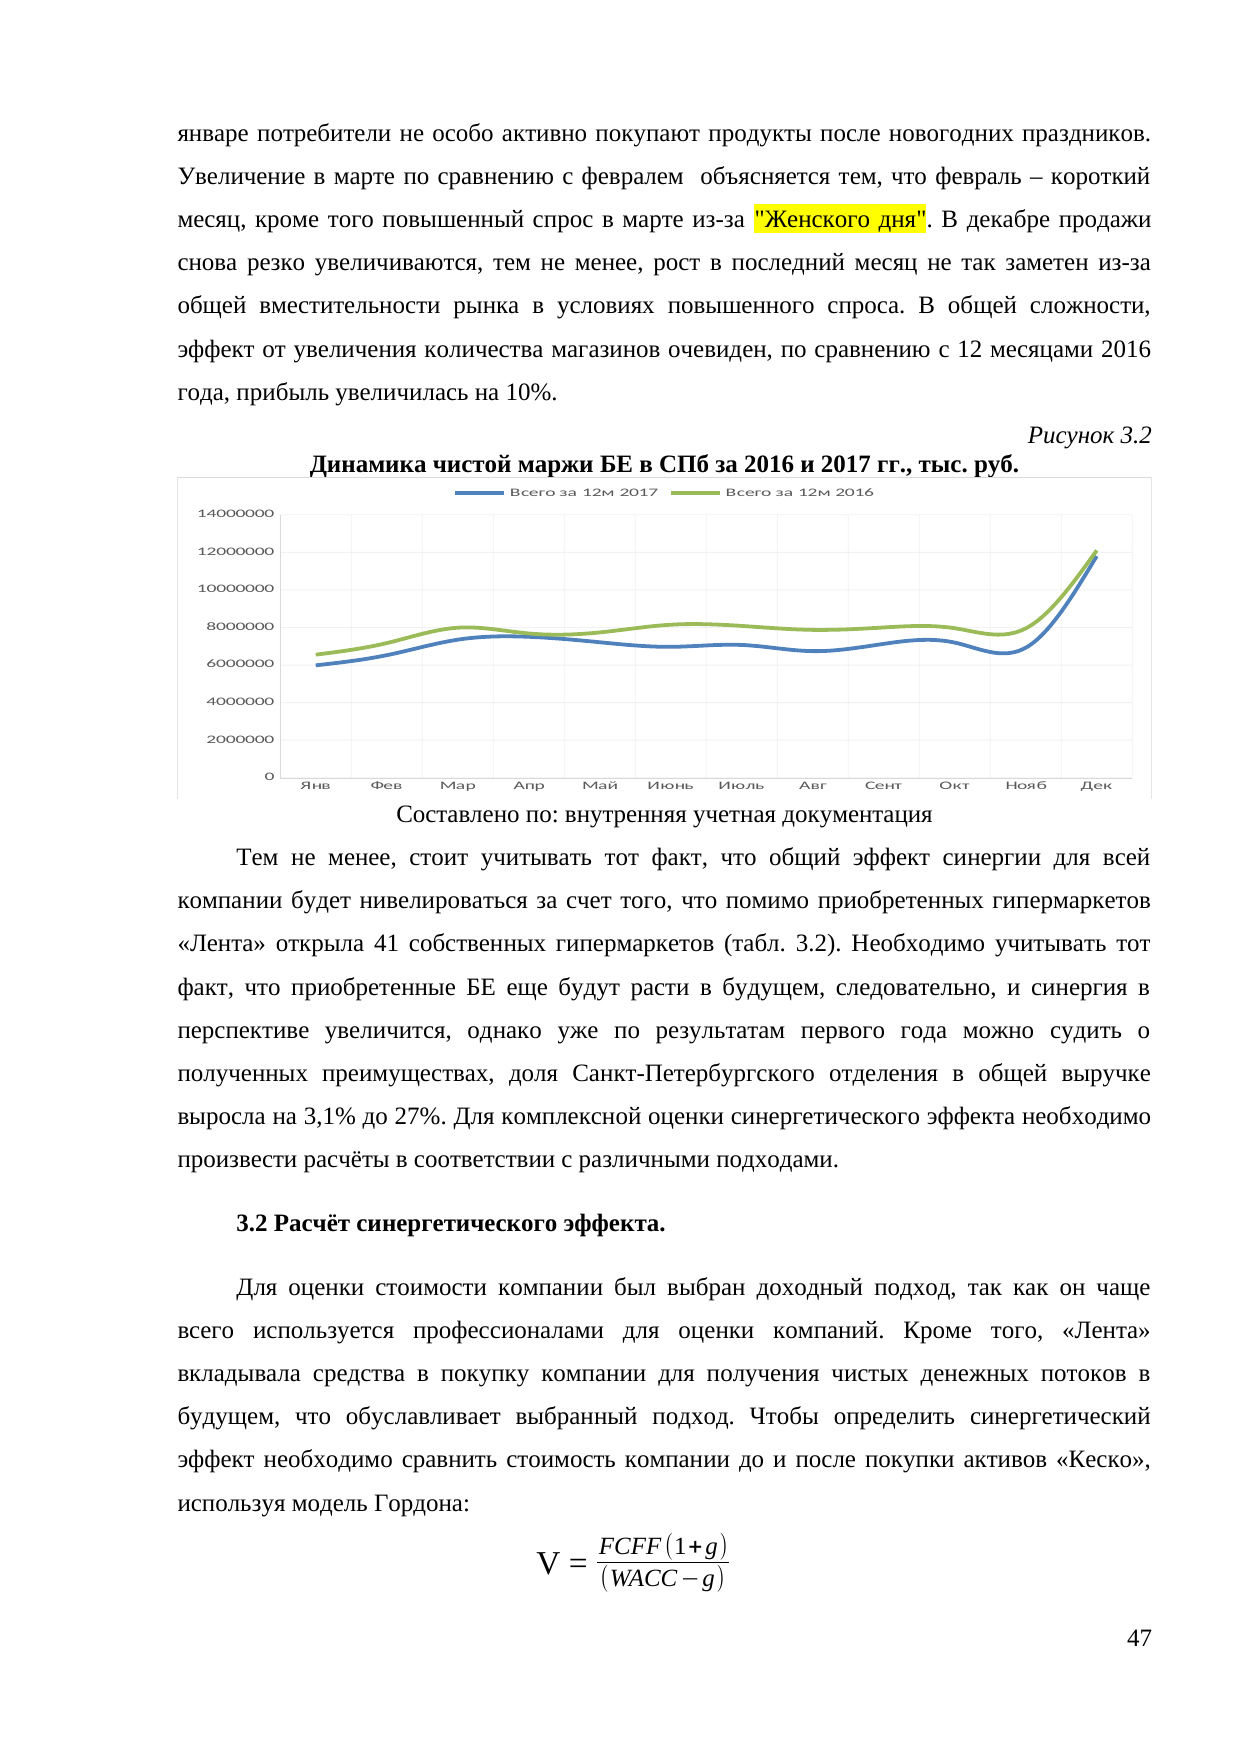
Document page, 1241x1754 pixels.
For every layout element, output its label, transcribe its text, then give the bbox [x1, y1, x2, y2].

text Тем не менее, стоит учитывать тот факт, что общий эффект синергии для всей компании будет нивелироваться за счет того, что помимо приобретенных гипермаркетов «Лента» открыла 41 собственных гипермаркетов (табл. 3.2). Необходимо учитывать тот факт, что приобретенные БЕ еще будут расти в будущем, следовательно, и синергия в перспективе увеличится, однако уже по результатам первого года можно судить о полученных преимуществах, доля Санкт-Петербургского отделения в общей выручке выросла на 3,1% до 27%. Для комплексной оценки синергетического эффекта необходимо произвести расчёты в соответствии с различными подходами. [177, 842, 1152, 1173]
text Составлено по: внутренняя учетная документация [177, 799, 1152, 828]
text Рисунок 3.2 [177, 420, 1152, 449]
text Для оценки стоимости компании был выбран доходный подход, так как он чаще всего используется профессионалами для оценки компаний. Кроме того, «Лента» вкладывала средства в покупку компании для получения чистых денежных потоков в будущем, что обуславливает выбранный подход. Чтобы определить синергетический эффект необходимо сравнить стоимость компании до и после покупки активов «Кеско», используя модель Гордона: [177, 1272, 1152, 1516]
subtitle 3.2 Расчёт синергетического эффекта. [177, 1208, 1152, 1237]
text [177, 118, 1152, 406]
text Динамика чистой маржи БЕ в СПб за 2016 и 2017 гг., тыс. руб. [177, 449, 1152, 477]
text V = [177, 1531, 1152, 1594]
